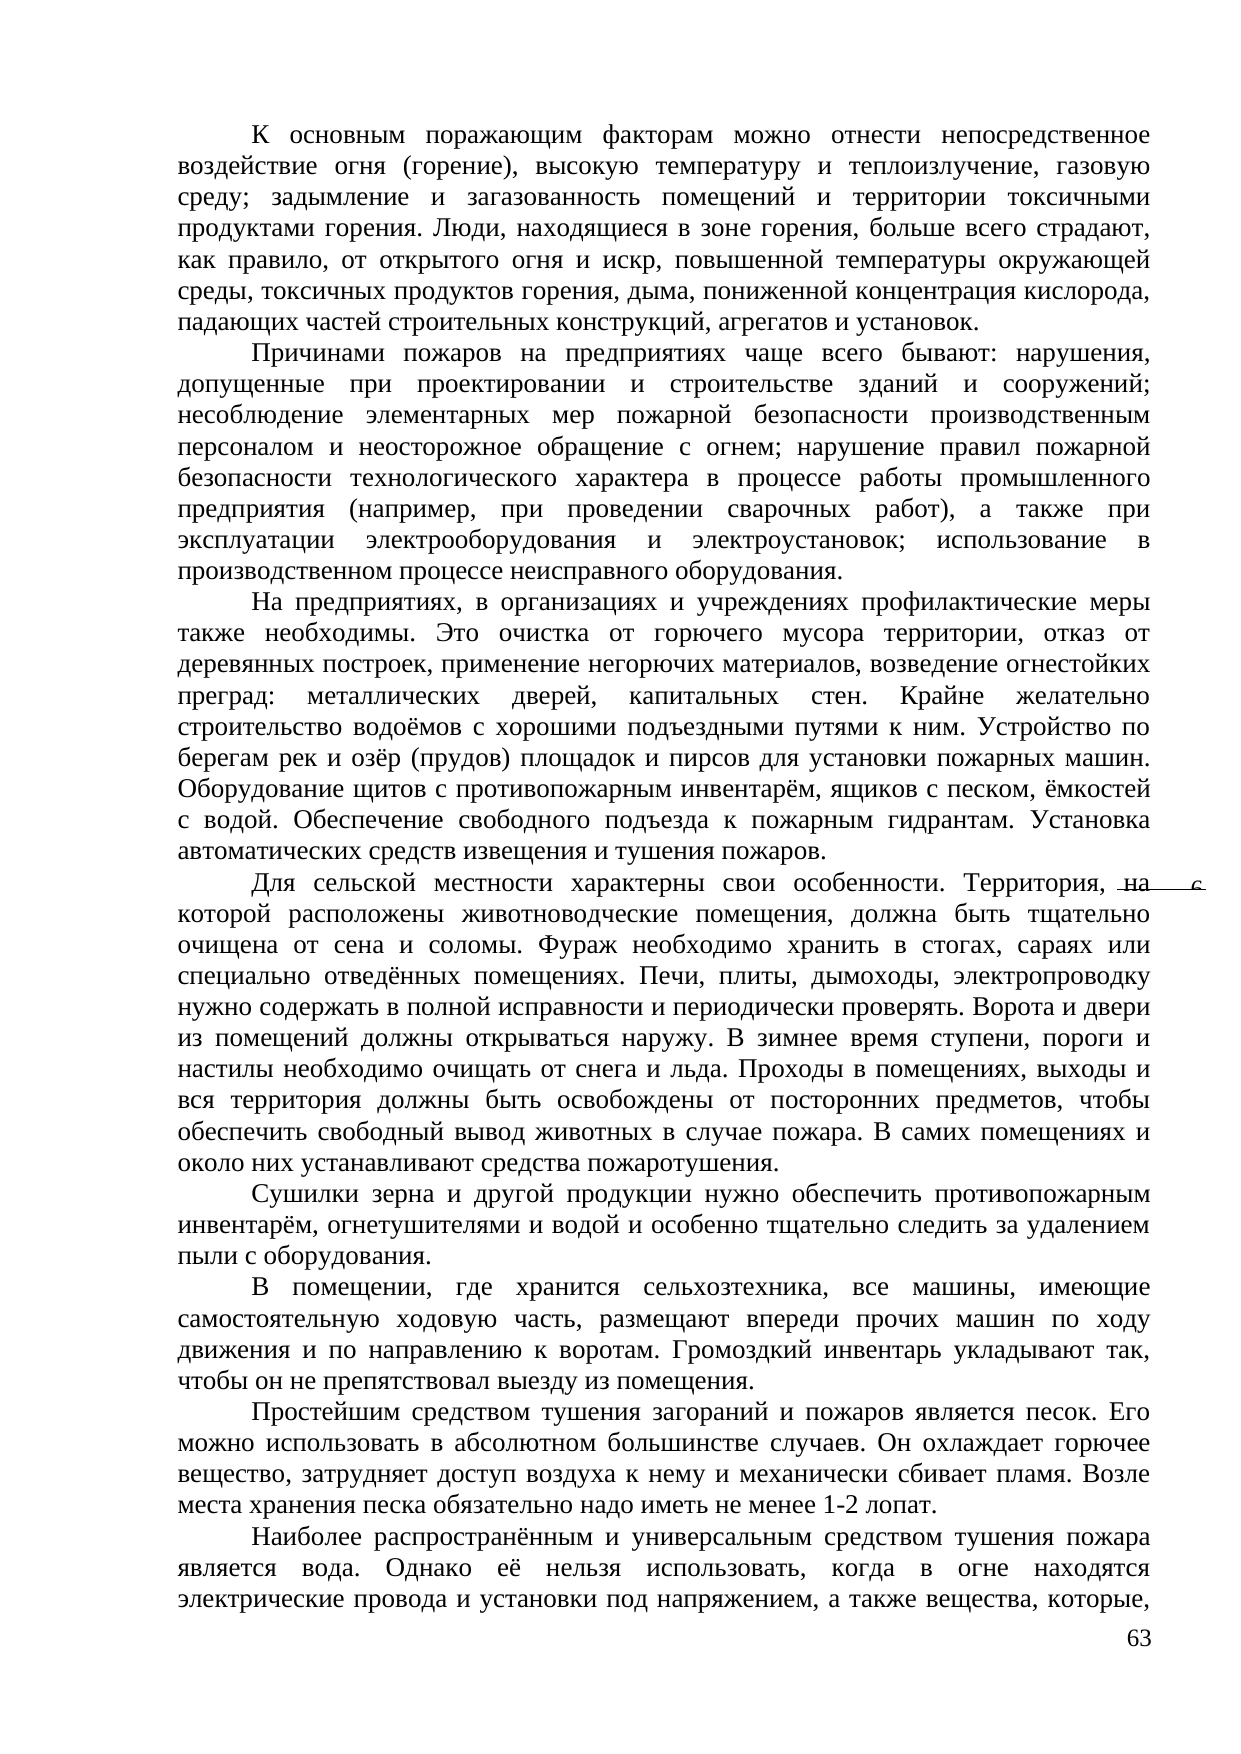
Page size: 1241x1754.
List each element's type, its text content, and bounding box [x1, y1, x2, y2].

text Для сельской местности характерны свои особенности. Территория, на которой расположены животноводческие помещения, должна быть тщательно очищена от сена и соломы. Фураж необходимо хранить в стогах, сараях или специально отведённых помещениях. Печи, плиты, дымоходы, электропроводку нужно содержать в полной исправности и периодически проверять. Ворота и двери из помещений должны открываться наружу. В зимнее время ступени, пороги и настилы необходимо очищать от снега и льда. Проходы в помещениях, выходы и вся территория должны быть освобождены от посторонних предметов, чтобы обеспечить свободный вывод животных в случае пожара. В самих помещениях и около них устанавливают средства пожаротушения. [177, 866, 1152, 1177]
text Причинами пожаров на предприятиях чаще всего бывают: нарушения, допущенные при проектировании и строительстве зданий и сооружений; несоблюдение элементарных мер пожарной безопасности производственным персоналом и неосторожное обращение с огнем; нарушение правил пожарной безопасности технологического характера в процессе работы промышленного предприятия (например, при проведении сварочных работ), а также при эксплуатации электрооборудования и электроустановок; использование в производственном процессе неисправного оборудования. [177, 336, 1152, 585]
text К основным поражающим факторам можно отнести непосредственное воздействие огня (горение), высокую температуру и теплоизлучение, газовую среду; задымление и загазованность помещений и территории токсичными продуктами горения. Люди, находящиеся в зоне горения, больше всего страдают, как правило, от открытого огня и искр, повышенной температуры окружающей среды, токсичных продуктов горения, дыма, пониженной концентрация кислорода, падающих частей строительных конструкций, агрегатов и установок. [177, 118, 1152, 336]
text В помещении, где хранится сельхозтехника, все машины, имеющие самостоятельную ходовую часть, размещают впереди прочих машин по ходу движения и по направлению к воротам. Громоздкий инвентарь укладывают так, чтобы он не препятствовал выезду из помещения. [177, 1271, 1152, 1395]
text На предприятиях, в организациях и учреждениях профилактические меры также необходимы. Это очистка от горючего мусора территории, отказ от деревянных построек, применение негорючих материалов, возведение огнестойких преград: металлических дверей, капитальных стен. Крайне желательно строительство водоёмов с хорошими подъездными путями к ним. Устройство по берегам рек и озёр (прудов) площадок и пирсов для установки пожарных машин. Оборудование щитов с противопожарным инвентарём, ящиков с песком, ёмкостей с водой. Обеспечение свободного подъезда к пожарным гидрантам. Установка автоматических средств извещения и тушения пожаров. [177, 585, 1152, 866]
text Сушилки зерна и другой продукции нужно обеспечить противопожарным инвентарём, огнетушителями и водой и особенно тщательно следить за удалением пыли с оборудования. [177, 1177, 1152, 1271]
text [177, 1520, 1152, 1613]
text Простейшим средством тушения загораний и пожаров является песок. Его можно использовать в абсолютном большинстве случаев. Он охлаждает горючее вещество, затрудняет доступ воздуха к нему и механически сбивает пламя. Возле места хранения песка обязательно надо иметь не менее 1-2 лопат. [177, 1395, 1152, 1520]
